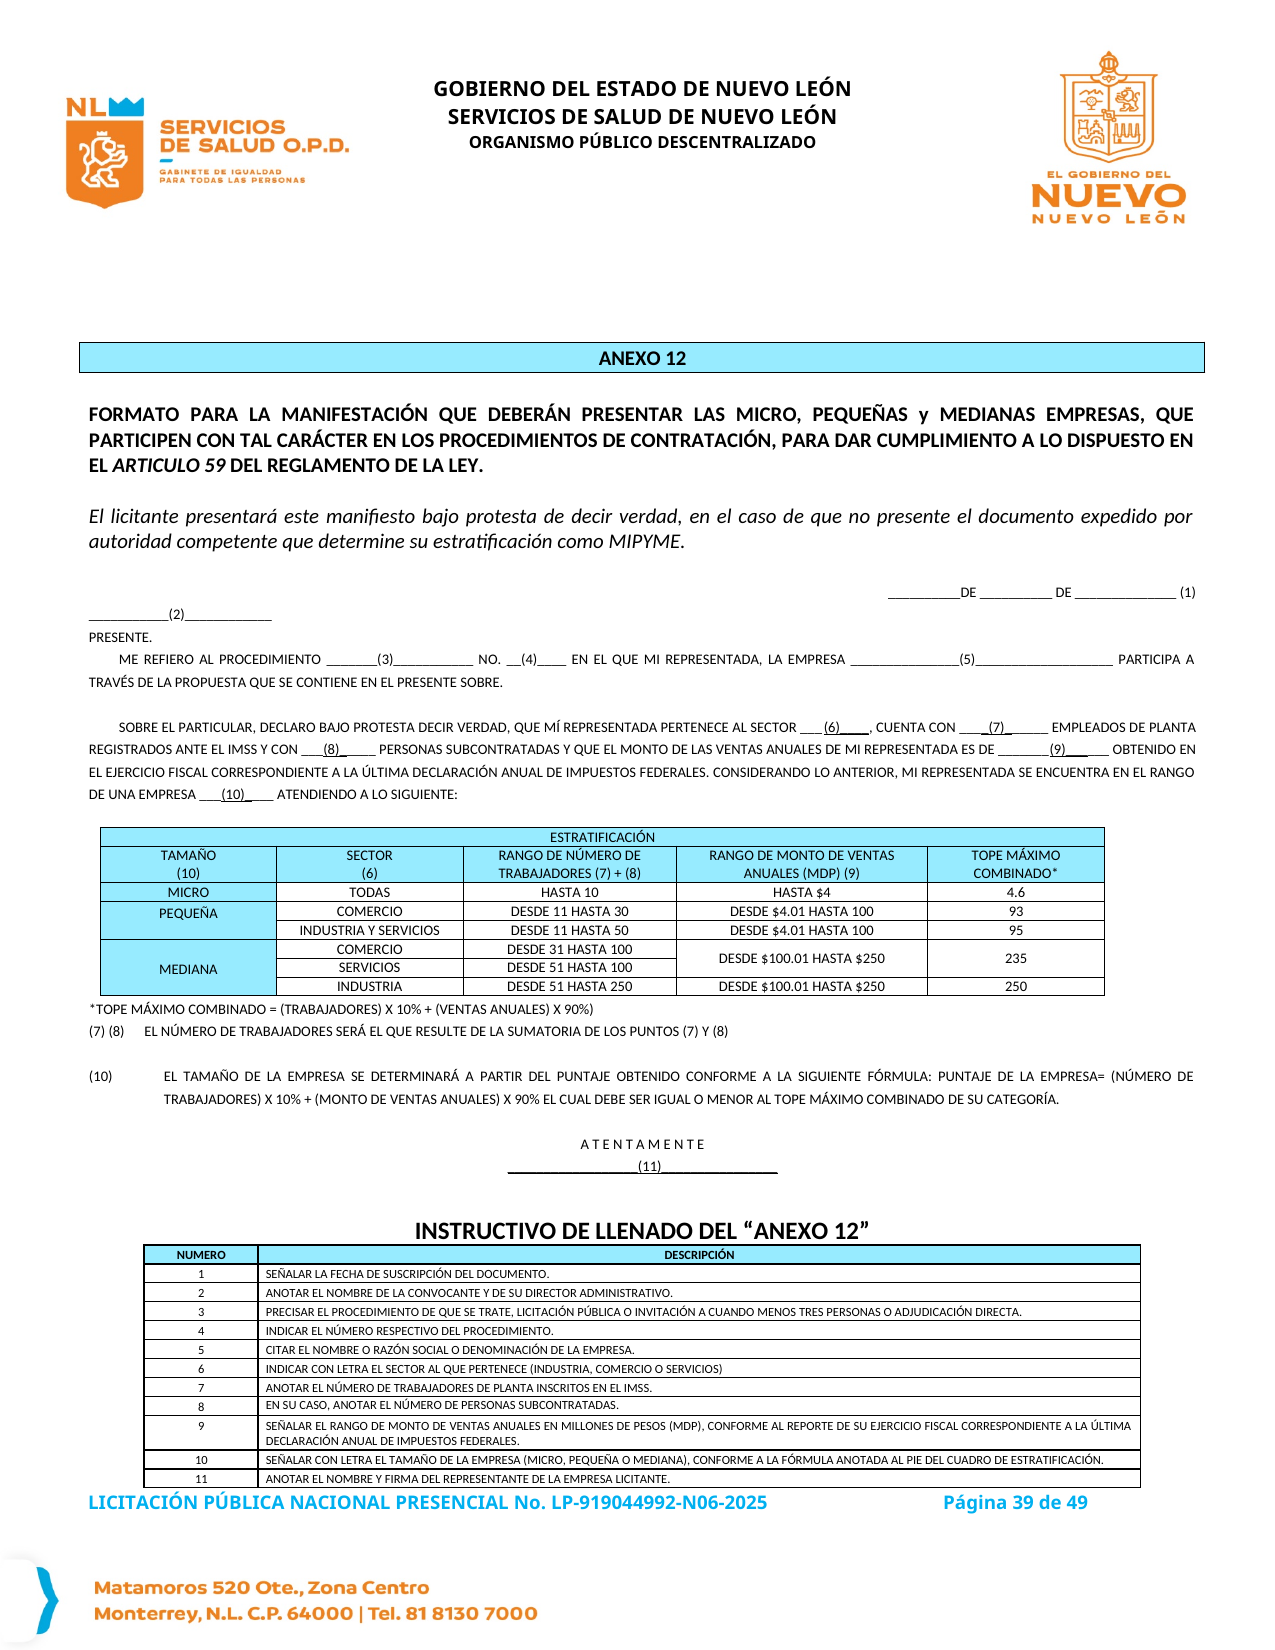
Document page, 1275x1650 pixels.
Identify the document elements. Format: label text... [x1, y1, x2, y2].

table_cell 4 [145, 1321, 257, 1339]
table_cell SEÑALAR LA FECHA DE SUSCRIPCIÓN DEL DOCUMENTO. [259, 1265, 1140, 1282]
table_cell 95 [928, 921, 1104, 939]
table_cell EN SU CASO, ANOTAR EL NÚMERO DE PERSONAS SUBCONTRATADAS. [259, 1397, 1140, 1414]
table_cell 9 [145, 1416, 257, 1449]
table_cell SECTOR (6) [277, 847, 463, 882]
table_cell 4.6 [928, 883, 1104, 901]
table_cell DESDE $4.01 HASTA 100 [677, 921, 927, 939]
table_cell INDUSTRIA [277, 978, 463, 995]
table_cell INDICAR EL NÚMERO RESPECTIVO DEL PROCEDIMIENTO. [259, 1321, 1140, 1339]
table_cell ANOTAR EL NOMBRE Y FIRMA DEL REPRESENTANTE DE LA EMPRESA LICITANTE. [259, 1470, 1140, 1487]
table_cell RANGO DE MONTO DE VENTAS ANUALES (MDP) (9) [677, 847, 927, 882]
table_cell DESDE 11 HASTA 30 [464, 902, 676, 920]
table_cell TOPE MÁXIMO COMBINADO* [928, 847, 1104, 882]
table_cell DESDE 51 HASTA 100 [464, 959, 676, 977]
picture [0, 1528, 549, 1650]
table_header ESTRATIFICACIÓN [101, 828, 1104, 846]
table_cell HASTA $4 [677, 883, 927, 901]
table_cell RANGO DE NÚMERO DE TRABAJADORES (7) + (8) [464, 847, 676, 882]
table_cell MICRO [101, 883, 276, 901]
table_cell INDICAR CON LETRA EL SECTOR AL QUE PERTENECE (INDUSTRIA, COMERCIO O SERVICIOS) [259, 1359, 1140, 1377]
table_cell DESDE 31 HASTA 100 [464, 940, 676, 958]
table_cell DESDE 11 HASTA 50 [464, 921, 676, 939]
table_header NUMERO [145, 1246, 257, 1263]
table_cell PRECISAR EL PROCEDIMIENTO DE QUE SE TRATE, LICITACIÓN PÚBLICA O INVITACIÓN A CUANDO MENOS TRES PERSONAS O ADJUDICACIÓN DIRECTA. [259, 1302, 1140, 1320]
text FORMATO PARA LA MANIFESTACIÓN QUE DEBERÁN PRESENTAR LAS MICRO, PEQUEÑAS y MEDIANAS EMPRESAS, QUE PARTICIPEN CON TAL CARÁCTER EN LOS PROCEDIMIENTOS DE CONTRATACIÓN, PARA DAR CUMPLIMIENTO A LO DISPUESTO EN EL ARTICULO 59 DEL REGLAMENTO DE LA LEY. [89, 401, 1196, 478]
table_cell DESDE 51 HASTA 250 [464, 978, 676, 995]
table_cell HASTA 10 [464, 883, 676, 901]
text __________________(11)________________ [89, 1154, 1196, 1176]
table_cell 235 [928, 940, 1104, 977]
table_cell 11 [145, 1470, 257, 1487]
table_cell 93 [928, 902, 1104, 920]
text INSTRUCTIVO DE LLENADO DEL “ANEXO 12” [89, 1221, 1196, 1244]
table_cell SERVICIOS [277, 959, 463, 977]
table_cell 3 [145, 1302, 257, 1320]
table_cell COMERCIO [277, 902, 463, 920]
table_cell DESDE $4.01 HASTA 100 [677, 902, 927, 920]
table_cell DESDE $100.01 HASTA $250 [677, 940, 927, 977]
table_cell DESDE $100.01 HASTA $250 [677, 978, 927, 995]
table_cell PEQUEÑA [101, 902, 276, 939]
picture [1019, 39, 1204, 251]
text *TOPE MÁXIMO COMBINADO = (TRABAJADORES) X 10% + (VENTAS ANUALES) X 90%) [89, 996, 1196, 1019]
table_cell ANOTAR EL NOMBRE DE LA CONVOCANTE Y DE SU DIRECTOR ADMINISTRATIVO. [259, 1283, 1140, 1301]
table_cell 6 [145, 1359, 257, 1377]
table_cell 7 [145, 1378, 257, 1396]
table_cell MEDIANA [101, 940, 276, 995]
table_cell 5 [145, 1340, 257, 1358]
table_header DESCRIPCIÓN [259, 1246, 1140, 1263]
table_cell TODAS [277, 883, 463, 901]
table_cell CITAR EL NOMBRE O RAZÓN SOCIAL O DENOMINACIÓN DE LA EMPRESA. [259, 1340, 1140, 1358]
table_cell SEÑALAR CON LETRA EL TAMAÑO DE LA EMPRESA (MICRO, PEQUEÑA O MEDIANA), CONFORME A LA FÓRMULA ANOTADA AL PIE DEL CUADRO DE ESTRATIFICACIÓN. [259, 1451, 1140, 1468]
text SOBRE EL PARTICULAR, DECLARO BAJO PROTESTA DECIR VERDAD, QUE MÍ REPRESENTADA PERTENECE AL SECTOR ___(6)____, CUENTA CON ____(7)______ EMPLEADOS DE PLANTA REGISTRADOS ANTE EL IMSS Y CON ___(8)_____ PERSONAS SUBCONTRATADAS Y QUE EL MONTO DE LAS VENTAS ANUALES DE MI REPRESENTADA ES DE _______(9)______ OBTENIDO EN EL EJERCICIO FISCAL CORRESPONDIENTE A LA ÚLTIMA DECLARACIÓN ANUAL DE IMPUESTOS FEDERALES. CONSIDERANDO LO ANTERIOR, MI REPRESENTADA SE ENCUENTRA EN EL RANGO DE UNA EMPRESA ___(10)____ ATENDIENDO A LO SIGUIENTE: [89, 714, 1196, 804]
list EL TAMAÑO DE LA EMPRESA SE DETERMINARÁ A PARTIR DEL PUNTAJE OBTENIDO CONFORME A LA SIGUIENTE FÓRMULA: PUNTAJE DE LA EMPRESA= (NÚMERO DE TRABAJADORES) X 10% + (MONTO DE VENTAS ANUALES) X 90% EL CUAL DEBE SER IGUAL O MENOR AL TOPE MÁXIMO COMBINADO DE SU CATEGORÍA. [89, 1064, 1196, 1109]
table_cell 1 [145, 1265, 257, 1282]
text __________DE __________ DE ______________ (1) [89, 579, 1196, 602]
picture [38, 70, 372, 226]
text (7) (8) EL NÚMERO DE TRABAJADORES SERÁ EL QUE RESULTE DE LA SUMATORIA DE LOS PUNTOS (7) Y (8) [89, 1019, 1196, 1041]
table_cell SEÑALAR EL RANGO DE MONTO DE VENTAS ANUALES EN MILLONES DE PESOS (MDP), CONFORME AL REPORTE DE SU EJERCICIO FISCAL CORRESPONDIENTE A LA ÚLTIMA DECLARACIÓN ANUAL DE IMPUESTOS FEDERALES. [259, 1416, 1140, 1449]
text ANEXO 12 [80, 343, 1204, 372]
text El licitante presentará este manifiesto bajo protesta de decir verdad, en el caso de que no presente el documento expedido por autoridad competente que determine su estratificación como MIPYME. [89, 503, 1196, 554]
table_cell ANOTAR EL NÚMERO DE TRABAJADORES DE PLANTA INSCRITOS EN EL IMSS. [259, 1378, 1140, 1396]
table_cell COMERCIO [277, 940, 463, 958]
table_cell TAMAÑO (10) [101, 847, 276, 882]
table_cell 250 [928, 978, 1104, 995]
table_cell INDUSTRIA Y SERVICIOS [277, 921, 463, 939]
text ME REFIERO AL PROCEDIMIENTO _______(3)___________ NO. __(4)____ EN EL QUE MI REPRESENTADA, LA EMPRESA _______________(5)___________________ PARTICIPA A TRAVÉS DE LA PROPUESTA QUE SE CONTIENE EN EL PRESENTE SOBRE. [89, 647, 1196, 692]
table_cell 10 [145, 1451, 257, 1468]
table_cell 2 [145, 1283, 257, 1301]
text ___________(2)____________ PRESENTE. [89, 602, 1196, 647]
table_cell 8 [145, 1397, 257, 1414]
text A T E N T A M E N T E [89, 1131, 1196, 1154]
